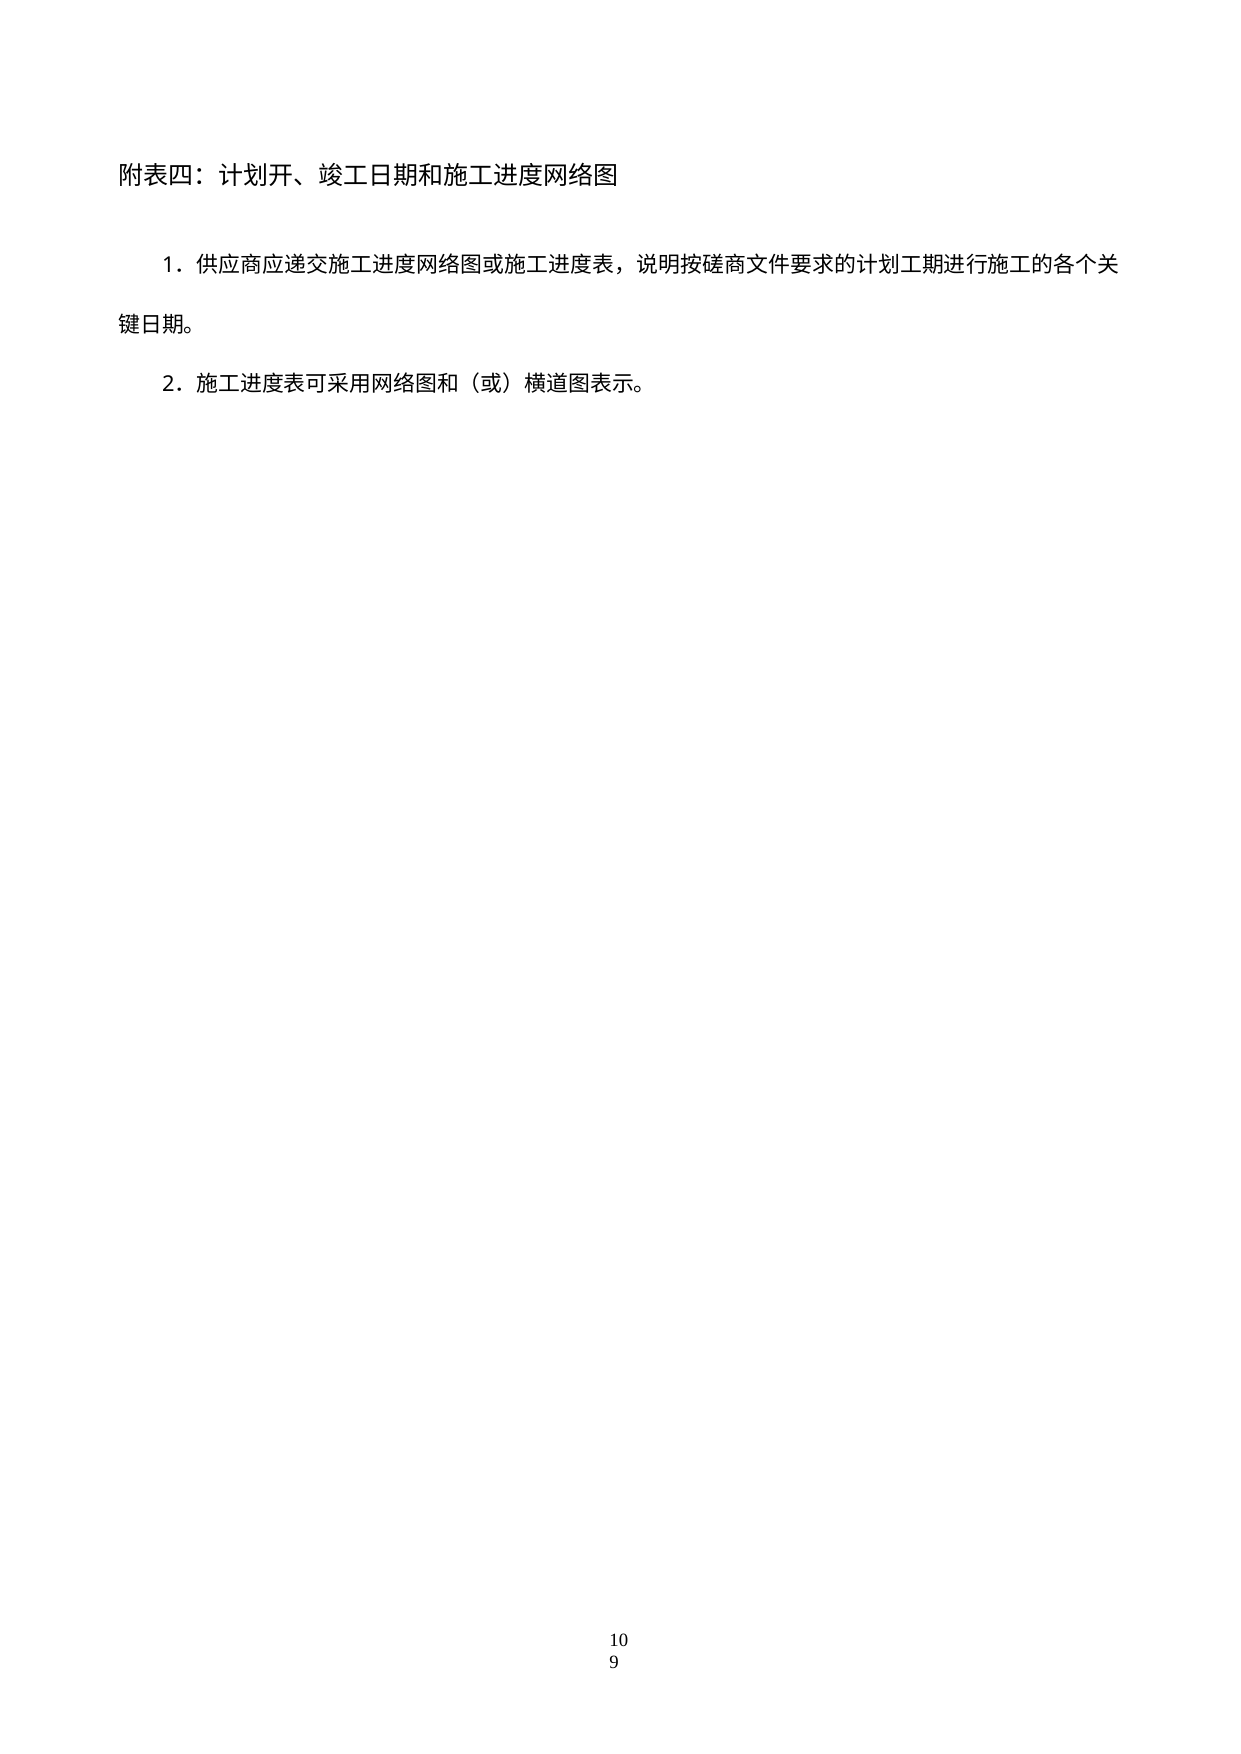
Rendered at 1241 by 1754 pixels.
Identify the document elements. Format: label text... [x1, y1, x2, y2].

text 1．供应商应递交施工进度网络图或施工进度表，说明按磋商文件要求的计划工期进行施工的各个关键日期。 [118, 233, 1122, 352]
text 2．施工进度表可采用网络图和（或）横道图表示。 [118, 352, 1122, 412]
text 附表四：计划开、竣工日期和施工进度网络图 [118, 144, 1122, 203]
